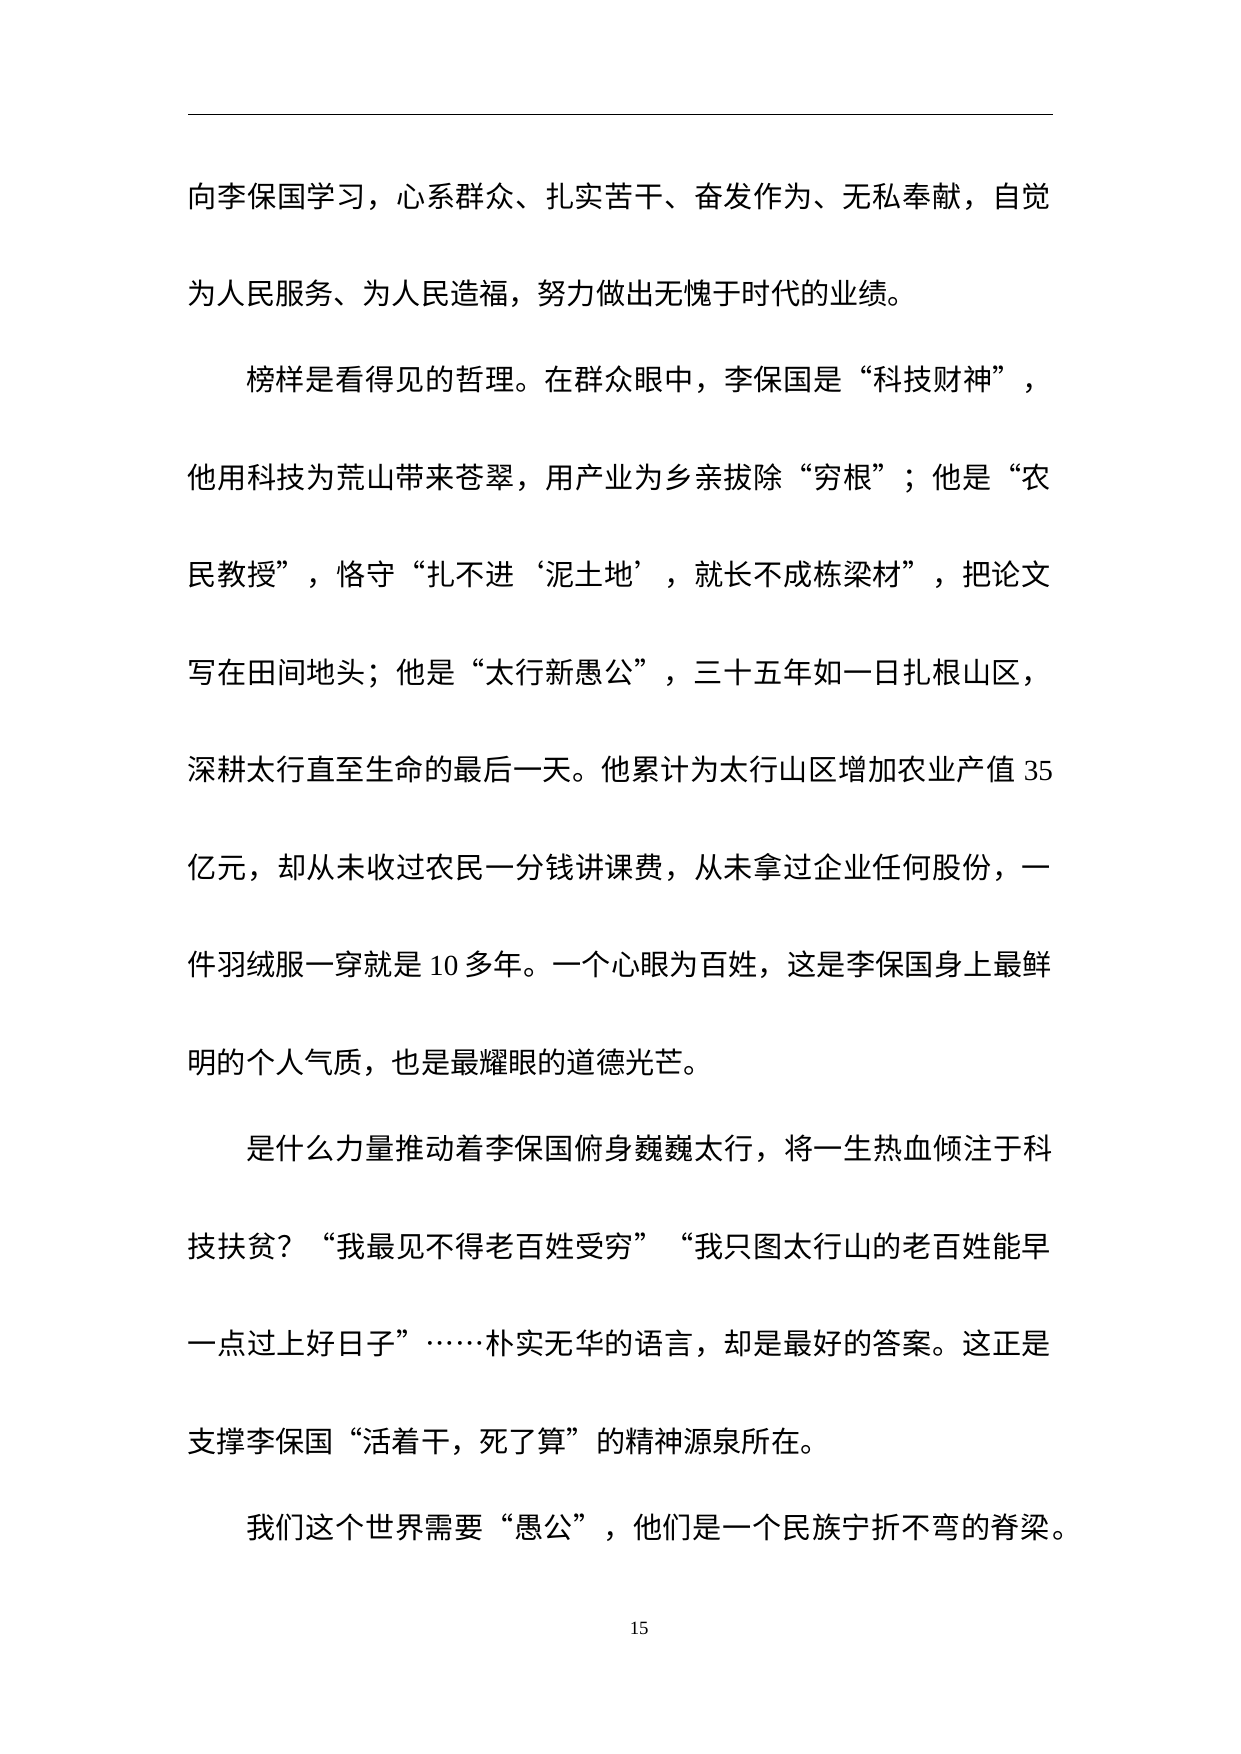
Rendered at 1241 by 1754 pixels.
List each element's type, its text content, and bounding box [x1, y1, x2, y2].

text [187, 162, 1053, 324]
text 榜样是看得见的哲理。在群众眼中，李保国是“科技财神”，他用科技为荒山带来苍翠，用产业为乡亲拔除“穷根”；他是“农民教授”，恪守“扎不进‘泥土地’，就长不成栋梁材”，把论文写在田间地头；他是“太行新愚公”，三十五年如一日扎根山区，深耕太行直至生命的最后一天。他累计为太行山区增加农业产值35亿元，却从未收过农民一分钱讲课费，从未拿过企业任何股份，一件羽绒服一穿就是10多年。一个心眼为百姓，这是李保国身上最鲜明的个人气质，也是最耀眼的道德光芒。 [187, 346, 1053, 1093]
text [187, 1493, 1053, 1558]
text 是什么力量推动着李保国俯身巍巍太行，将一生热血倾注于科技扶贫？“我最见不得老百姓受穷”“我只图太行山的老百姓能早一点过上好日子”……朴实无华的语言，却是最好的答案。这正是支撑李保国“活着干，死了算”的精神源泉所在。 [187, 1114, 1053, 1472]
